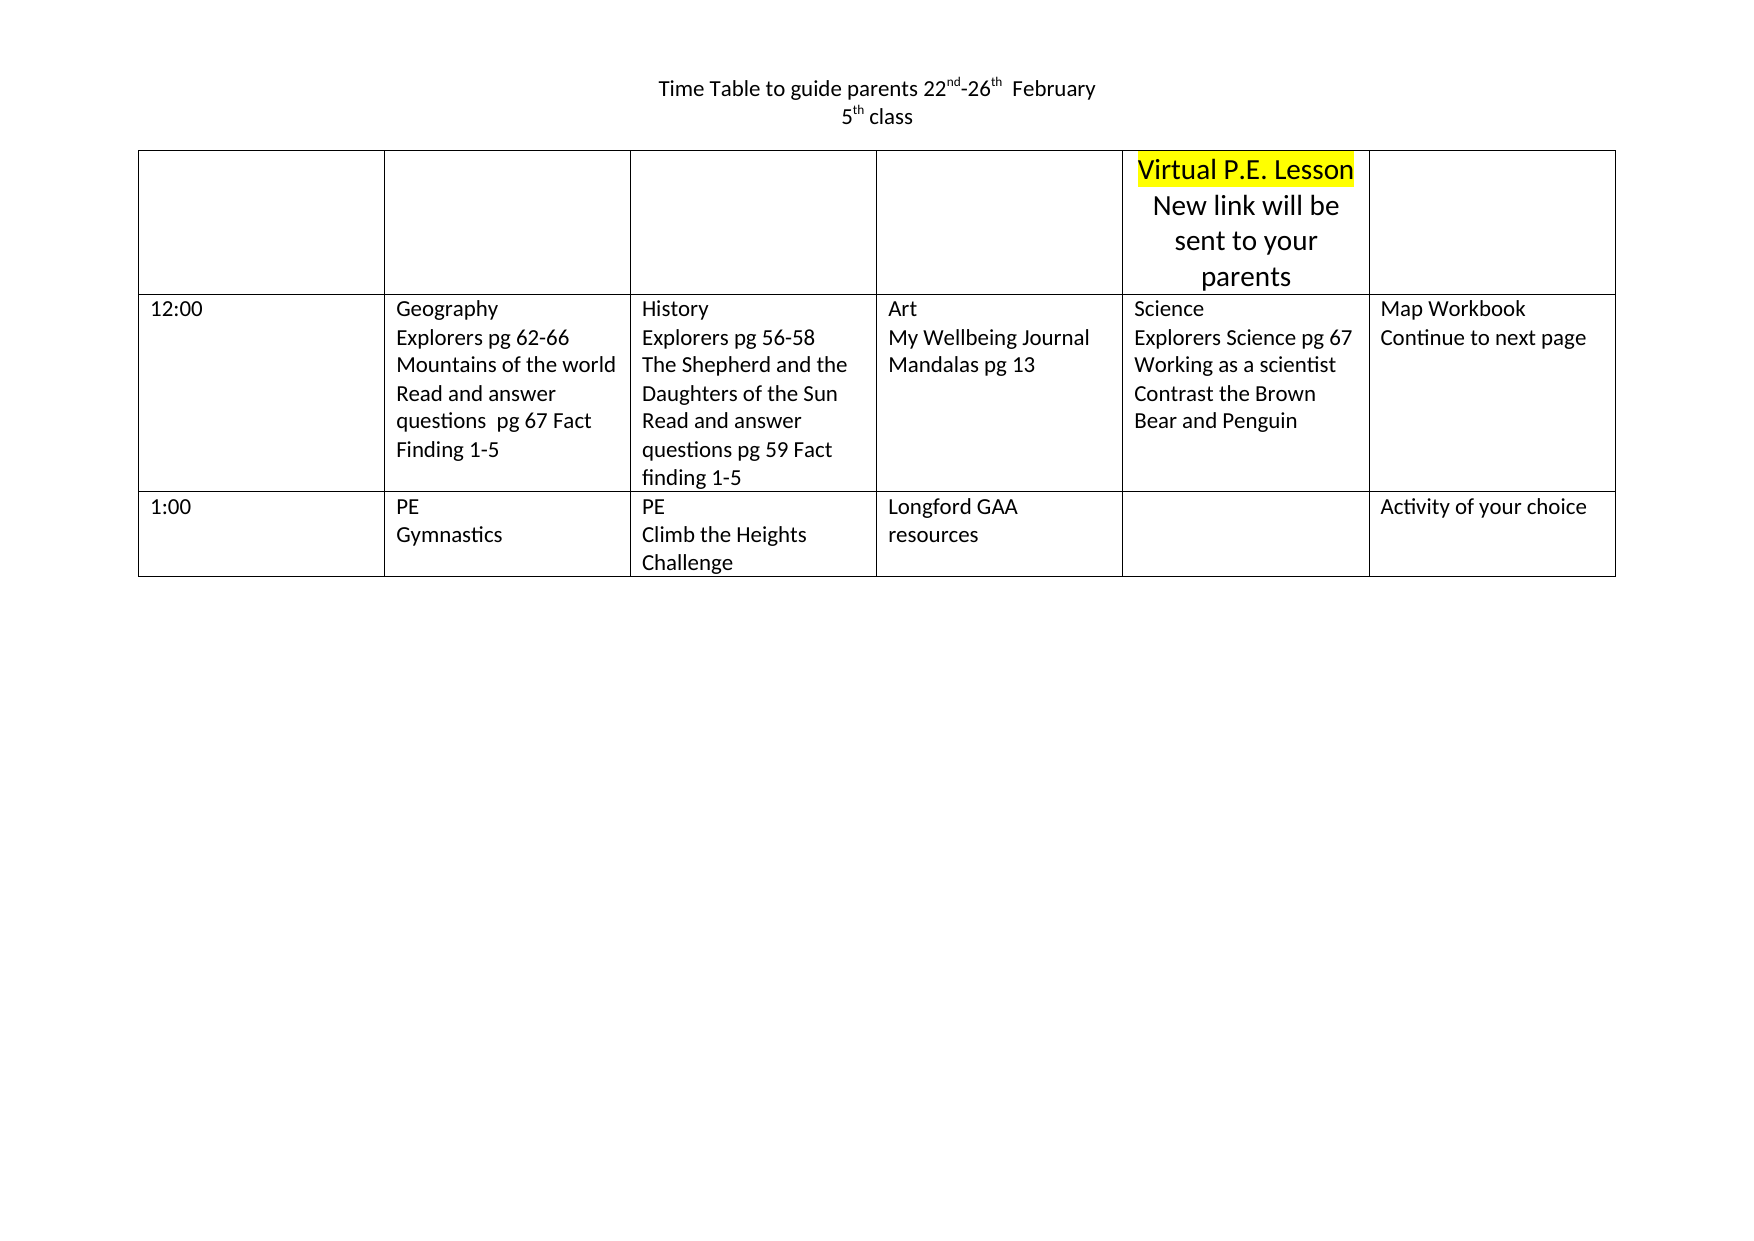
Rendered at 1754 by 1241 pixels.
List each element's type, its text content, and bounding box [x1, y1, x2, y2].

table_cell PE Climb the Heights Challenge [631, 492, 876, 576]
table_cell Map Workbook Continue to next page [1370, 295, 1615, 491]
table_cell 12:00 [139, 295, 384, 491]
table_cell History Explorers pg 56-58 The Shepherd and the Daughters of the Sun Read and answer questions pg 59 Fact finding 1-5 [631, 295, 876, 491]
table_cell Activity of your choice [1370, 492, 1615, 576]
table_cell Longford GAA resources [877, 492, 1122, 576]
table_cell PE Gymnastics [385, 492, 630, 576]
table_cell Science Explorers Science pg 67 Working as a scientist Contrast the Brown Bear and Penguin [1123, 295, 1369, 491]
table_cell Art My Wellbeing Journal Mandalas pg 13 [877, 295, 1122, 491]
table_cell [1123, 492, 1369, 576]
table_cell Geography Explorers pg 62-66 Mountains of the world Read and answer questions pg 67 Fact Finding 1-5 [385, 295, 630, 491]
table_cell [1123, 151, 1369, 293]
table_cell 1:00 [139, 492, 384, 576]
